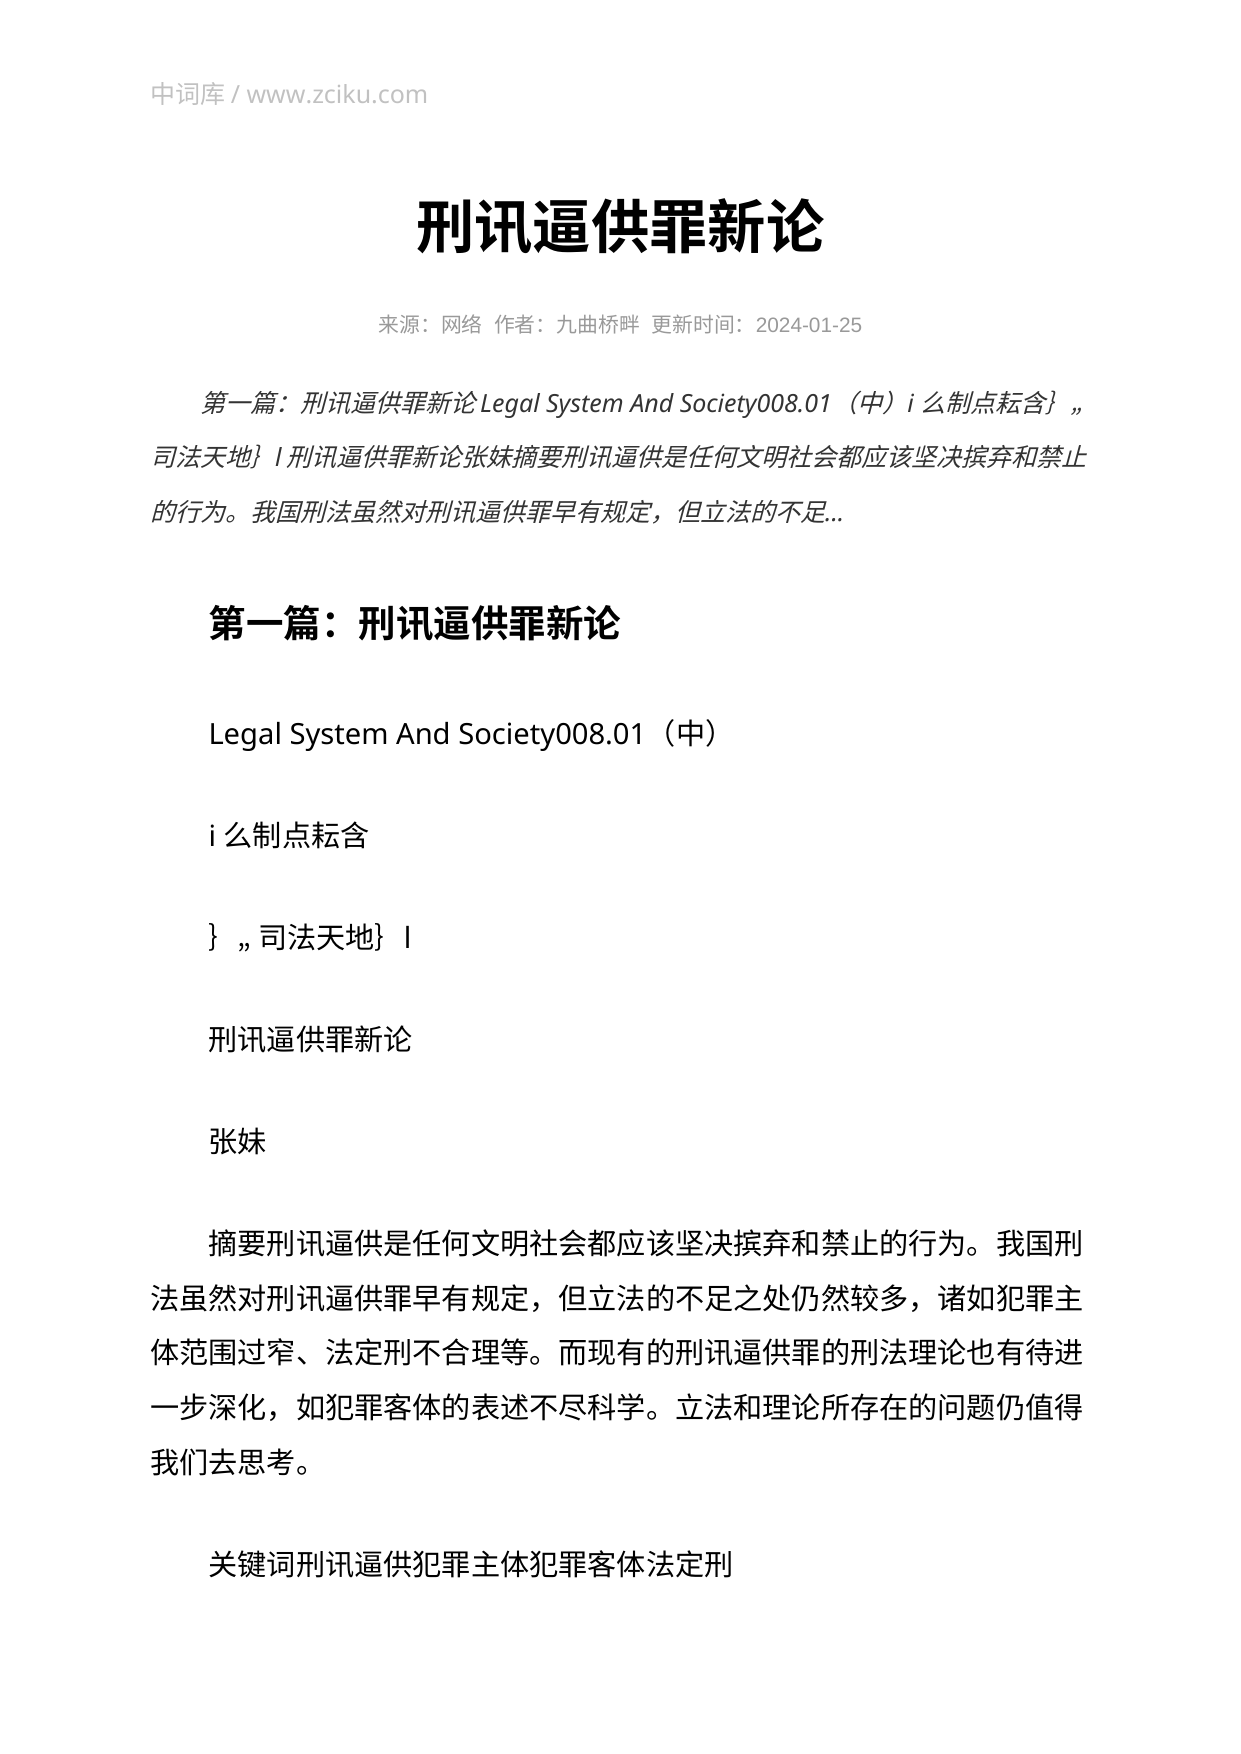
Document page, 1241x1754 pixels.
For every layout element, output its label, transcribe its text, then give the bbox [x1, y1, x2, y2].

subtitle 刑讯逼供罪新论 [150, 181, 1090, 266]
text Legal System And Society008.01（中） [150, 711, 1090, 753]
text ｝„ 司法天地｝l [150, 915, 1090, 957]
text 第一篇：刑讯逼供罪新论Legal System And Society008.01（中）i 么制点耘含｝„ 司法天地｝l刑讯逼供罪新论张妹摘要刑讯逼供是任何文明社会都应该坚决摈弃和禁止的行为。我国刑法虽然对刑讯逼供罪早有规定，但立法的不足... [150, 383, 1090, 528]
text 来源：网络 作者：九曲桥畔 更新时间：2024-01-25 [150, 313, 1090, 337]
text 刑讯逼供罪新论 [150, 1017, 1090, 1059]
text 关键词刑讯逼供犯罪主体犯罪客体法定刑 [150, 1542, 1090, 1584]
text i 么制点耘含 [150, 813, 1090, 855]
text 第一篇：刑讯逼供罪新论 [150, 593, 1090, 648]
text 摘要刑讯逼供是任何文明社会都应该坚决摈弃和禁止的行为。我国刑法虽然对刑讯逼供罪早有规定，但立法的不足之处仍然较多，诸如犯罪主体范围过窄、法定刑不合理等。而现有的刑讯逼供罪的刑法理论也有待进一步深化，如犯罪客体的表述不尽科学。立法和理论所存在的问题仍值得我们去思考。 [150, 1220, 1090, 1482]
text 张妹 [150, 1118, 1090, 1161]
